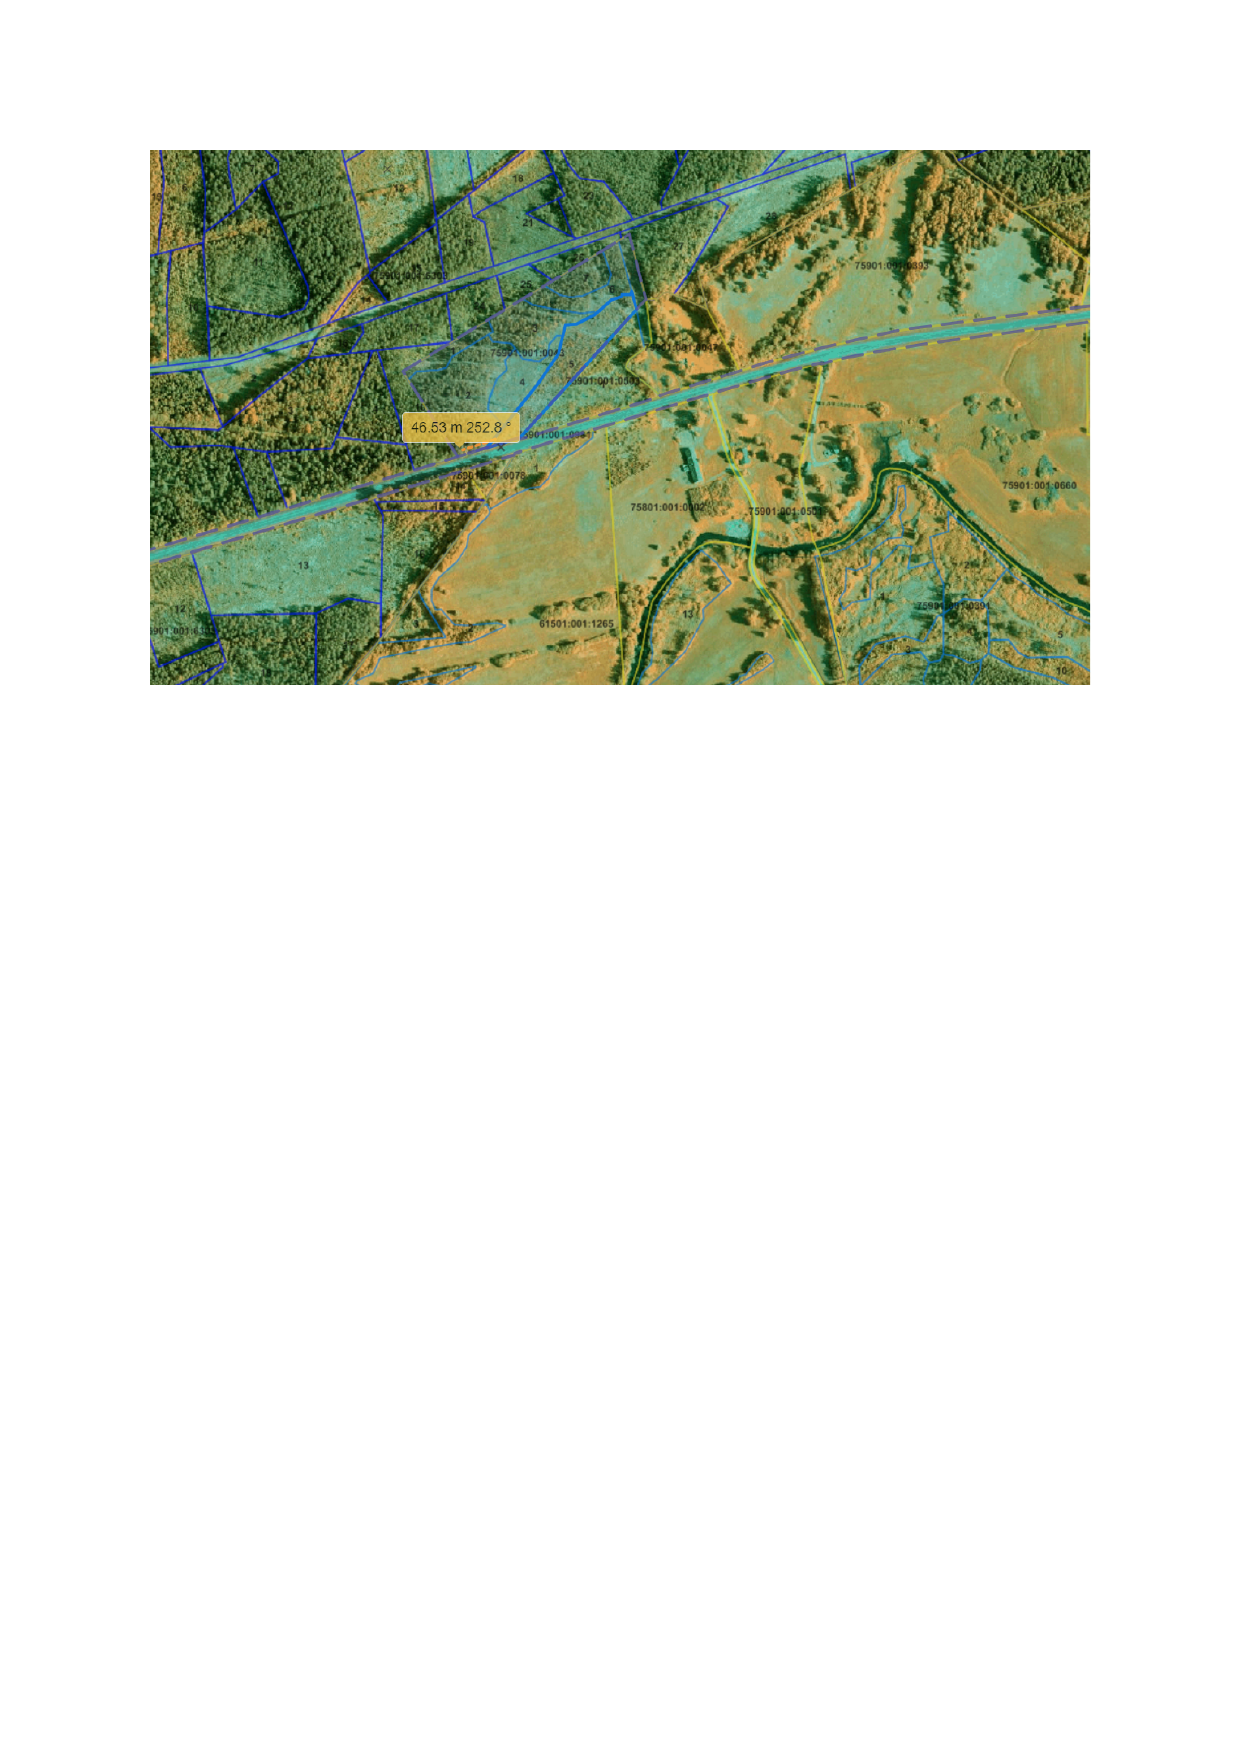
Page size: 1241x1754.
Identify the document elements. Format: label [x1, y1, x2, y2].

picture [150, 150, 1091, 685]
